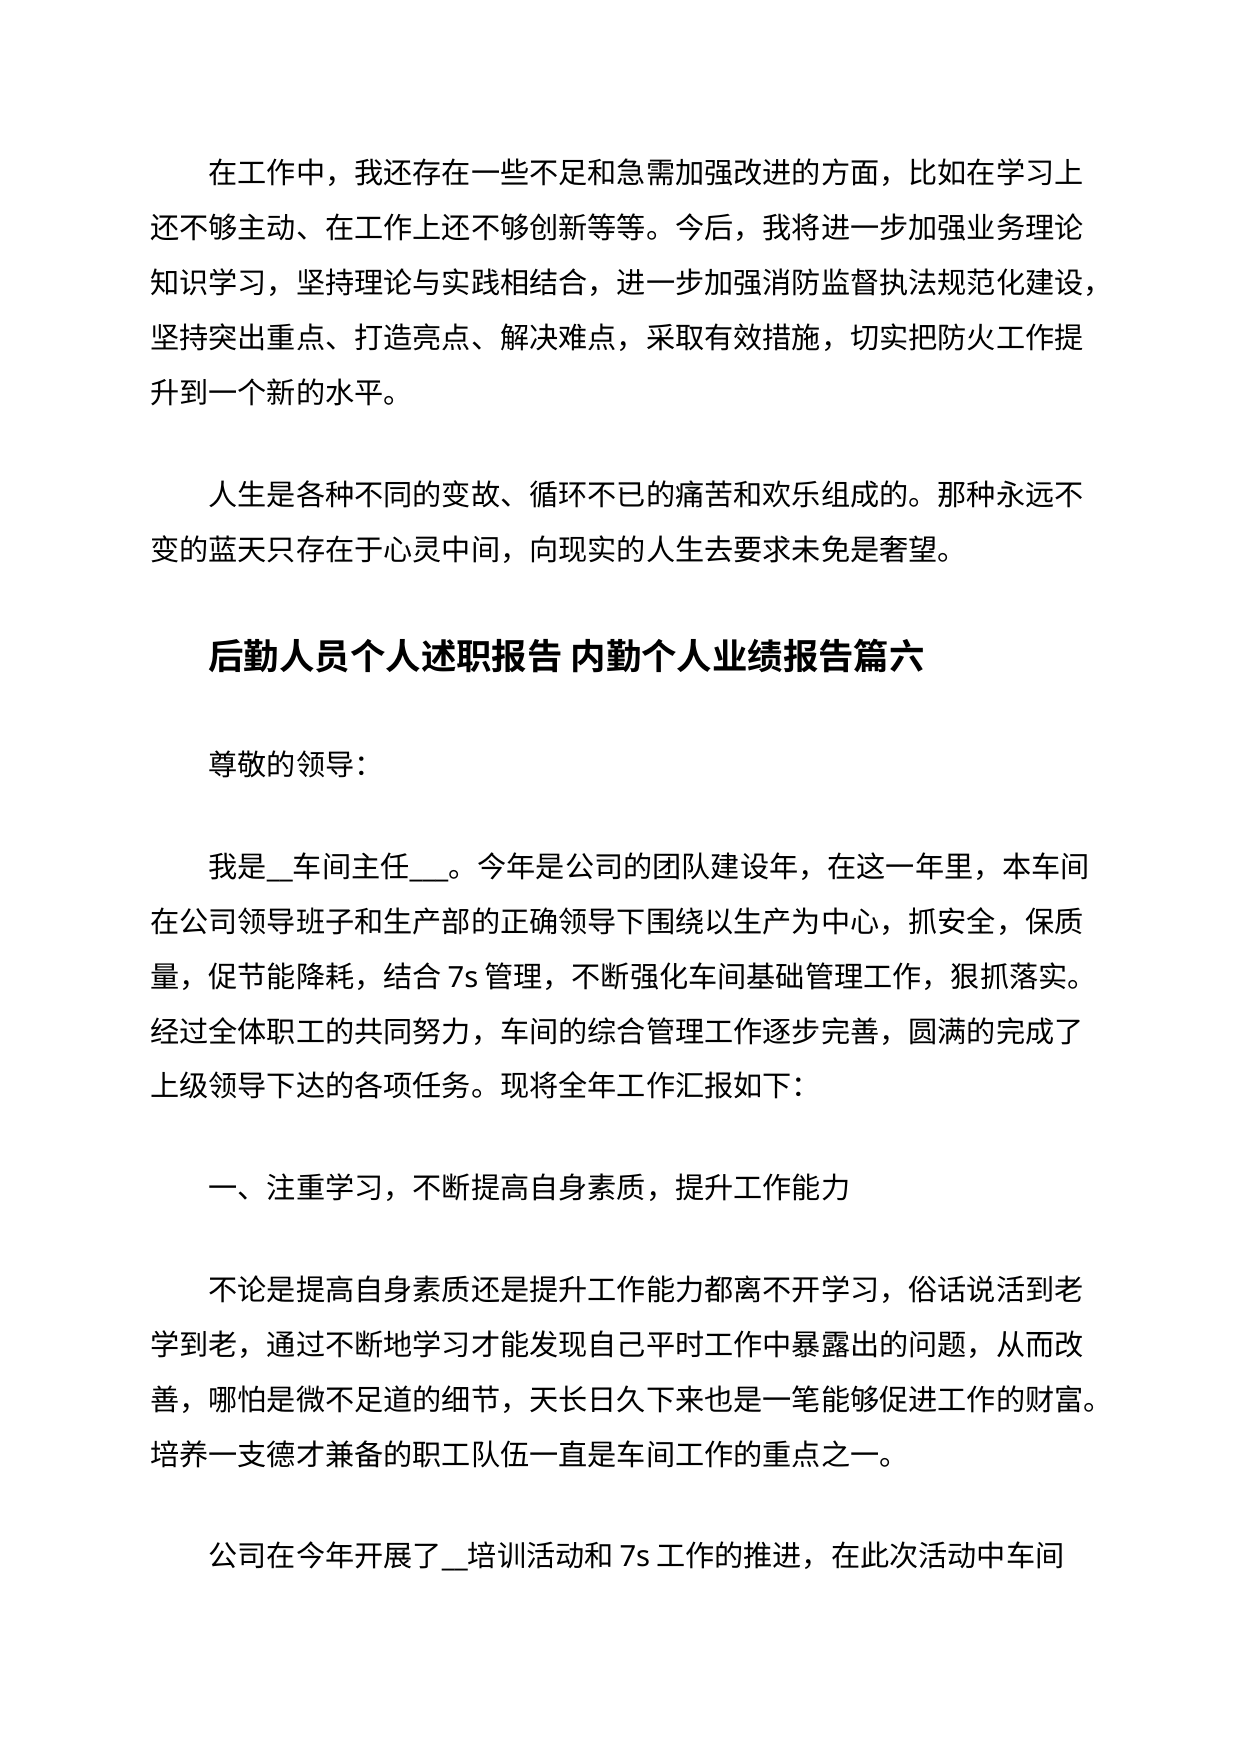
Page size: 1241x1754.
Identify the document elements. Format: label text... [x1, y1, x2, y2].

text 人生是各种不同的变故、循环不已的痛苦和欢乐组成的。那种永远不变的蓝天只存在于心灵中间，向现实的人生去要求未免是奢望。 [150, 471, 1090, 568]
text 一、注重学习，不断提高自身素质，提升工作能力 [150, 1165, 1090, 1207]
text 不论是提高自身素质还是提升工作能力都离不开学习，俗话说活到老学到老，通过不断地学习才能发现自己平时工作中暴露出的问题，从而改善，哪怕是微不足道的细节，天长日久下来也是一笔能够促进工作的财富。培养一支德才兼备的职工队伍一直是车间工作的重点之一。 [150, 1267, 1090, 1473]
text 我是__车间主任___。今年是公司的团队建设年，在这一年里，本车间在公司领导班子和生产部的正确领导下围绕以生产为中心，抓安全，保质量，促节能降耗，结合7s管理，不断强化车间基础管理工作，狠抓落实。经过全体职工的共同努力，车间的综合管理工作逐步完善，圆满的完成了上级领导下达的各项任务。现将全年工作汇报如下： [150, 843, 1090, 1105]
text 尊敬的领导： [150, 741, 1090, 784]
text 在工作中，我还存在一些不足和急需加强改进的方面，比如在学习上还不够主动、在工作上还不够创新等等。今后，我将进一步加强业务理论知识学习，坚持理论与实践相结合，进一步加强消防监督执法规范化建设，坚持突出重点、打造亮点、解决难点，采取有效措施，切实把防火工作提升到一个新的水平。 [150, 150, 1090, 412]
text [150, 1533, 1090, 1575]
text 后勤人员个人述职报告 内勤个人业绩报告篇六 [150, 628, 1090, 679]
